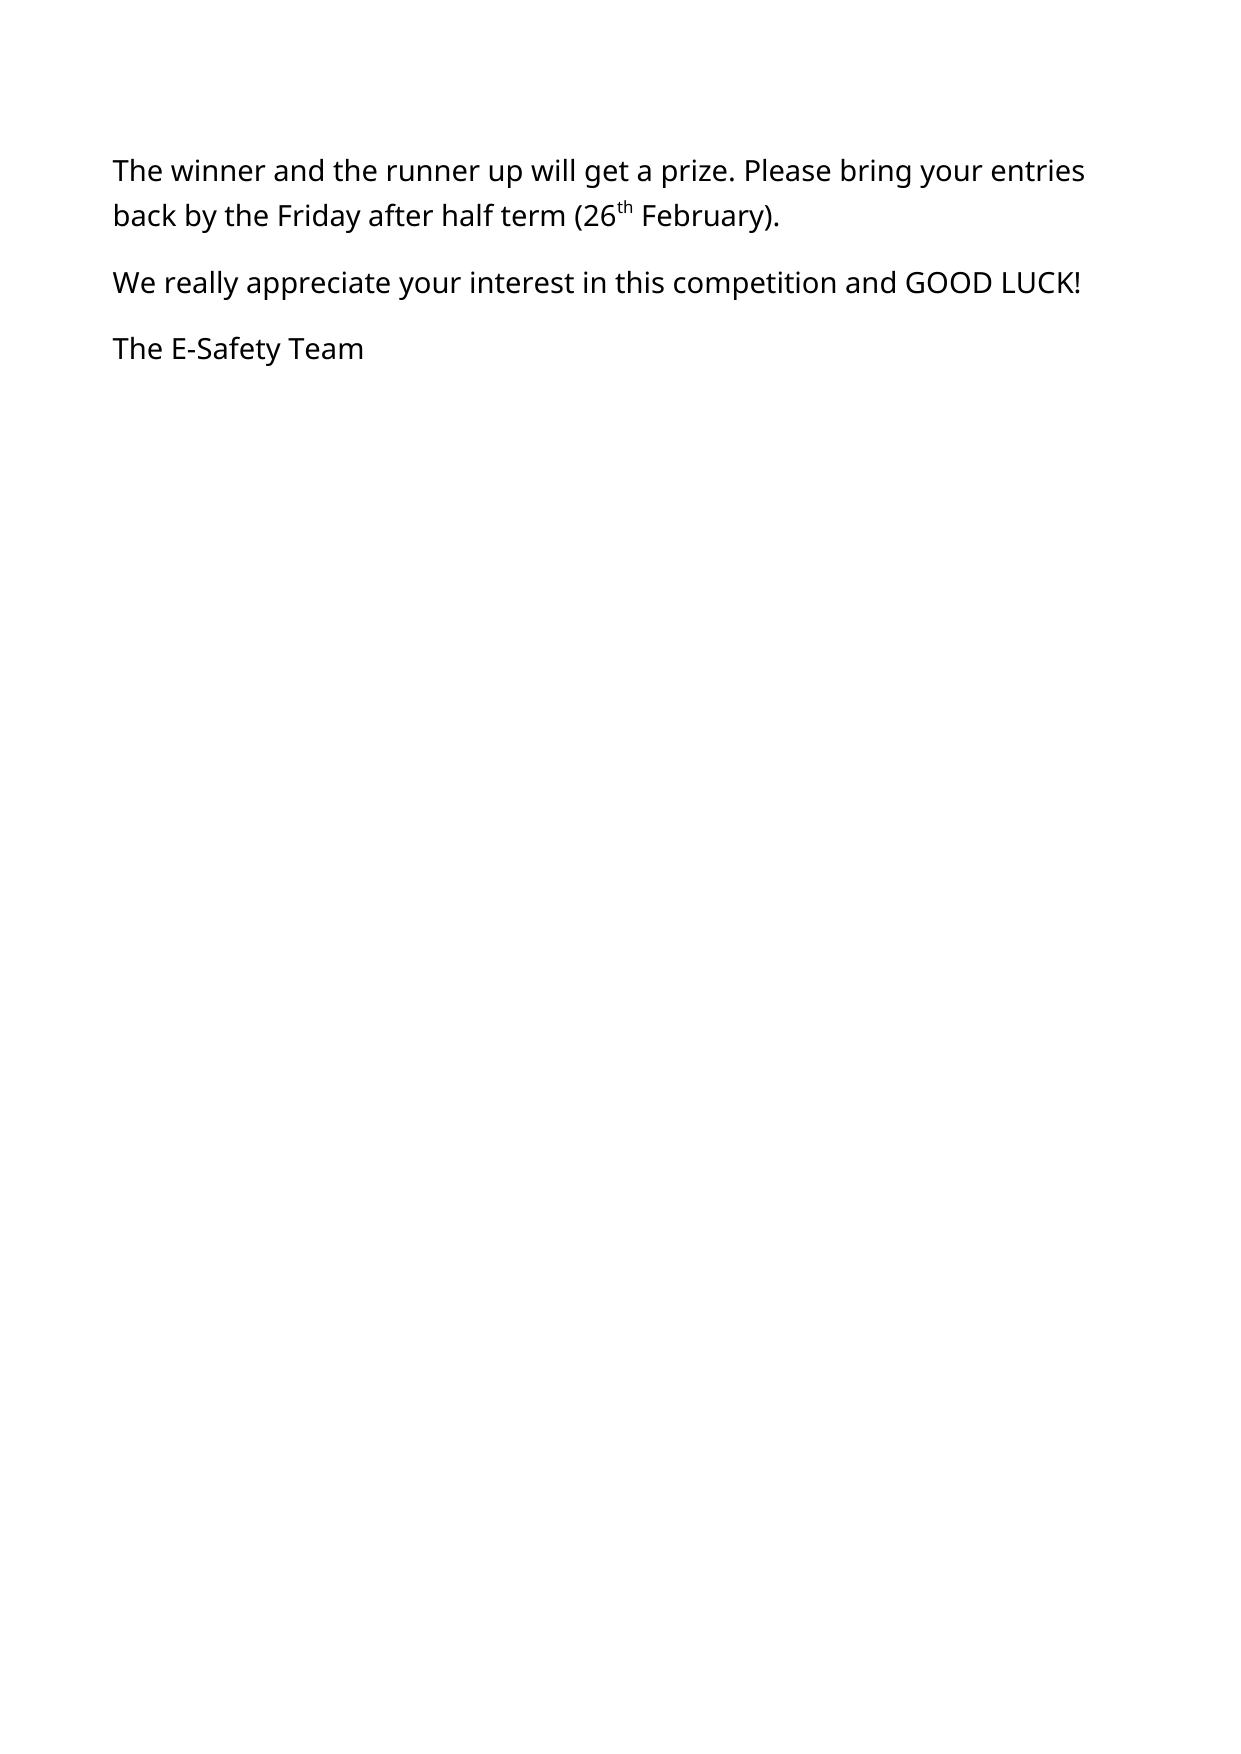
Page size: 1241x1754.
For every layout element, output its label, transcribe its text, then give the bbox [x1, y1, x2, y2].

text The winner and the runner up will get a prize. Please bring your entries back by the Friday after half term (26th February). [112, 150, 1128, 235]
text The E-Safety Team [112, 328, 1128, 368]
text We really appreciate your interest in this competition and GOOD LUCK! [112, 262, 1128, 302]
